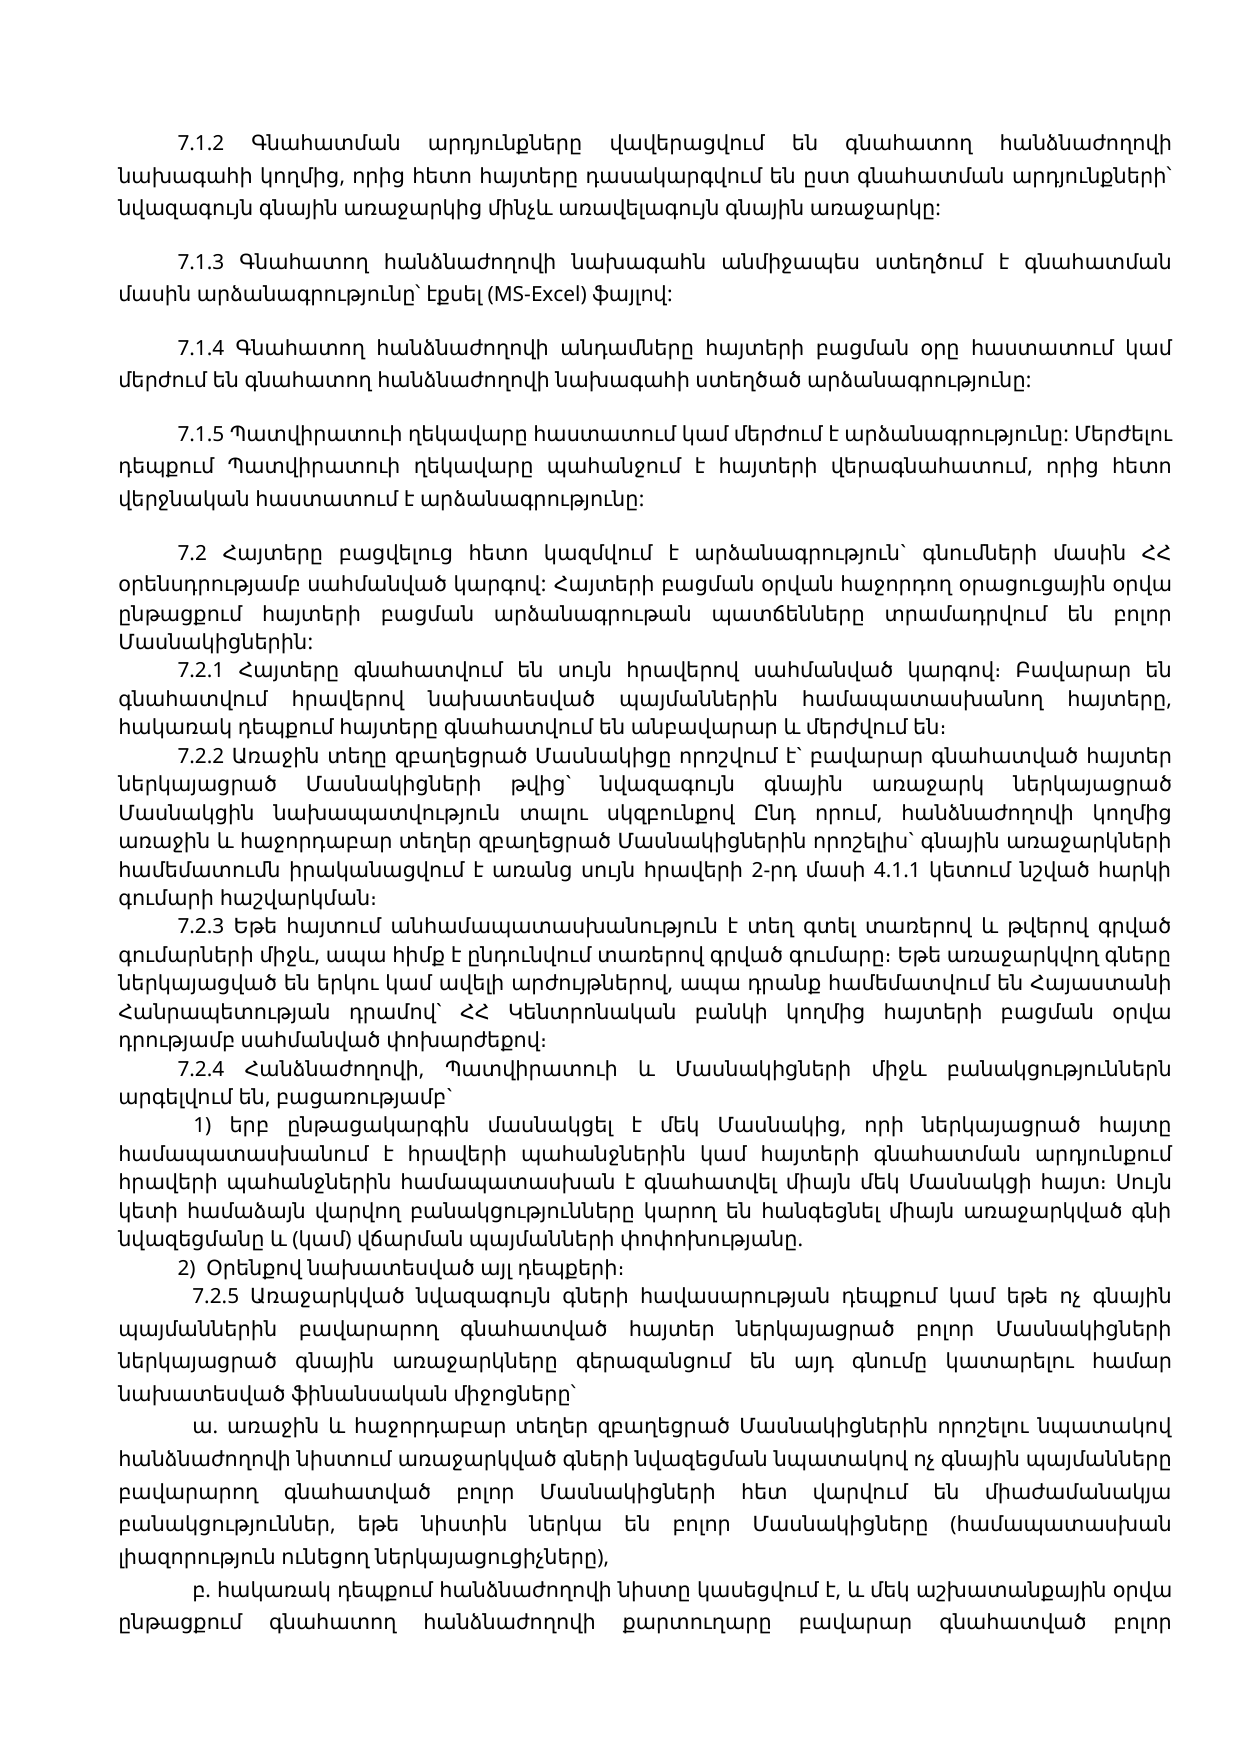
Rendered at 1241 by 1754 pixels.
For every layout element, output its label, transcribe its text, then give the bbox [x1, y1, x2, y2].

text 7.2.2 Առաջին տեղը զբաղեցրած Մասնակիցը որոշվում է` բավարար գնահատված հայտեր ներկայացրած Մասնակիցների թվից` նվազագույն գնային առաջարկ ներկայացրած Մասնակցին նախապատվություն տալու սկզբունքով Ընդ որում, հանձնաժողովի կողմից առաջին և հաջորդաբար տեղեր զբաղեցրած Մասնակիցներին որոշելիս` գնային առաջարկների համեմատումն իրականացվում է առանց սույն հրավերի 2-րդ մասի 4.1.1 կետում նշված հարկի գումարի հաշվարկման։ [118, 741, 1172, 912]
text 7.1.5 Պատվիրատուի ղեկավարը հաստատում կամ մերժում է արձանագրությունը: Մերժելու դեպքում Պատվիրատուի ղեկավարը պահանջում է հայտերի վերագնահատում, որից հետո վերջնական հաստատում է արձանագրությունը: [118, 419, 1172, 513]
text 7.1.2 Գնահատման արդյունքները վավերացվում են գնահատող հանձնաժողովի նախագահի կողմից, որից հետո հայտերը դասակարգվում են ըստ գնահատման արդյունքների՝ նվազագույն գնային առաջարկից մինչև առավելագույն գնային առաջարկը: [118, 128, 1172, 222]
text 1) երբ ընթացակարգին մասնակցել է մեկ Մասնակից, որի ներկայացրած հայտը համապատասխանում է հրավերի պահանջներին կամ հայտերի գնահատման արդյունքում հրավերի պահանջներին համապատասխան է գնահատվել միայն մեկ Մասնակցի հայտ։ Սույն կետի համաձայն վարվող բանակցությունները կարող են հանգեցնել միայն առաջարկված գնի նվազեցմանը և (կամ) վճարման պայմանների փոփոխությանը. [118, 1111, 1172, 1253]
text 7.2.1 Հայտերը գնահատվում են սույն հրավերով սահմանված կարգով։ Բավարար են գնահատվում հրավերով նախատեսված պայմաններին համապատասխանող հայտերը, հակառակ դեպքում հայտերը գնահատվում են անբավարար և մերժվում են։ [118, 656, 1172, 741]
text ա. առաջին և հաջորդաբար տեղեր զբաղեցրած Մասնակիցներին որոշելու նպատակով հանձնաժողովի նիստում առաջարկված գների նվազեցման նպատակով ոչ գնային պայմանները բավարարող գնահատված բոլոր Մասնակիցների հետ վարվում են միաժամանակյա բանակցություններ, եթե նիստին ներկա են բոլոր Մասնակիցները (համապատասխան լիազորություն ունեցող ներկայացուցիչները), [118, 1412, 1172, 1571]
text 7.1.4 Գնահատող հանձնաժողովի անդամները հայտերի բացման օրը հաստատում կամ մերժում են գնահատող հանձնաժողովի նախագահի ստեղծած արձանագրությունը: [118, 333, 1172, 394]
text 7.1.3 Գնահատող հանձնաժողովի նախագահն անմիջապես ստեղծում է գնահատման մասին արձանագրությունը՝ էքսել (MS-Excel) ֆայլով: [118, 247, 1172, 308]
text 7.2.4 Հանձնաժողովի, Պատվիրատուի և Մասնակիցների միջև բանակցություններն արգելվում են, բացառությամբ` [118, 1054, 1172, 1111]
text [118, 1575, 1172, 1636]
text 7.2.5 Առաջարկված նվազագույն գների հավասարության դեպքում կամ եթե ոչ գնային պայմաններին բավարարող գնահատված հայտեր ներկայացրած բոլոր Մասնակիցների ներկայացրած գնային առաջարկները գերազանցում են այդ գնումը կատարելու համար նախատեսված ֆինանսական միջոցները՝ [118, 1281, 1172, 1407]
text 7.2 Հայտերը բացվելուց հետո կազմվում է արձանագրություն` գնումների մասին ՀՀ օրենսդրությամբ սահմանված կարգով: Հայտերի բացման օրվան հաջորդող օրացուցային օրվա ընթացքում հայտերի բացման արձանագրութան պատճենները տրամադրվում են բոլոր Մասնակիցներին: [118, 538, 1172, 656]
text 2) Օրենքով նախատեսված այլ դեպքերի։ [118, 1253, 1172, 1281]
text 7.2.3 Եթե հայտում անհամապատասխանություն է տեղ գտել տառերով և թվերով գրված գումարների միջև, ապա հիմք է ընդունվում տառերով գրված գումարը։ Եթե առաջարկվող գները ներկայացված են երկու կամ ավելի արժույթներով, ապա դրանք համեմատվում են Հայաստանի Հանրապետության դրամով` ՀՀ Կենտրոնական բանկի կողմից հայտերի բացման օրվա դրությամբ սահմանված փոխարժեքով։ [118, 912, 1172, 1054]
